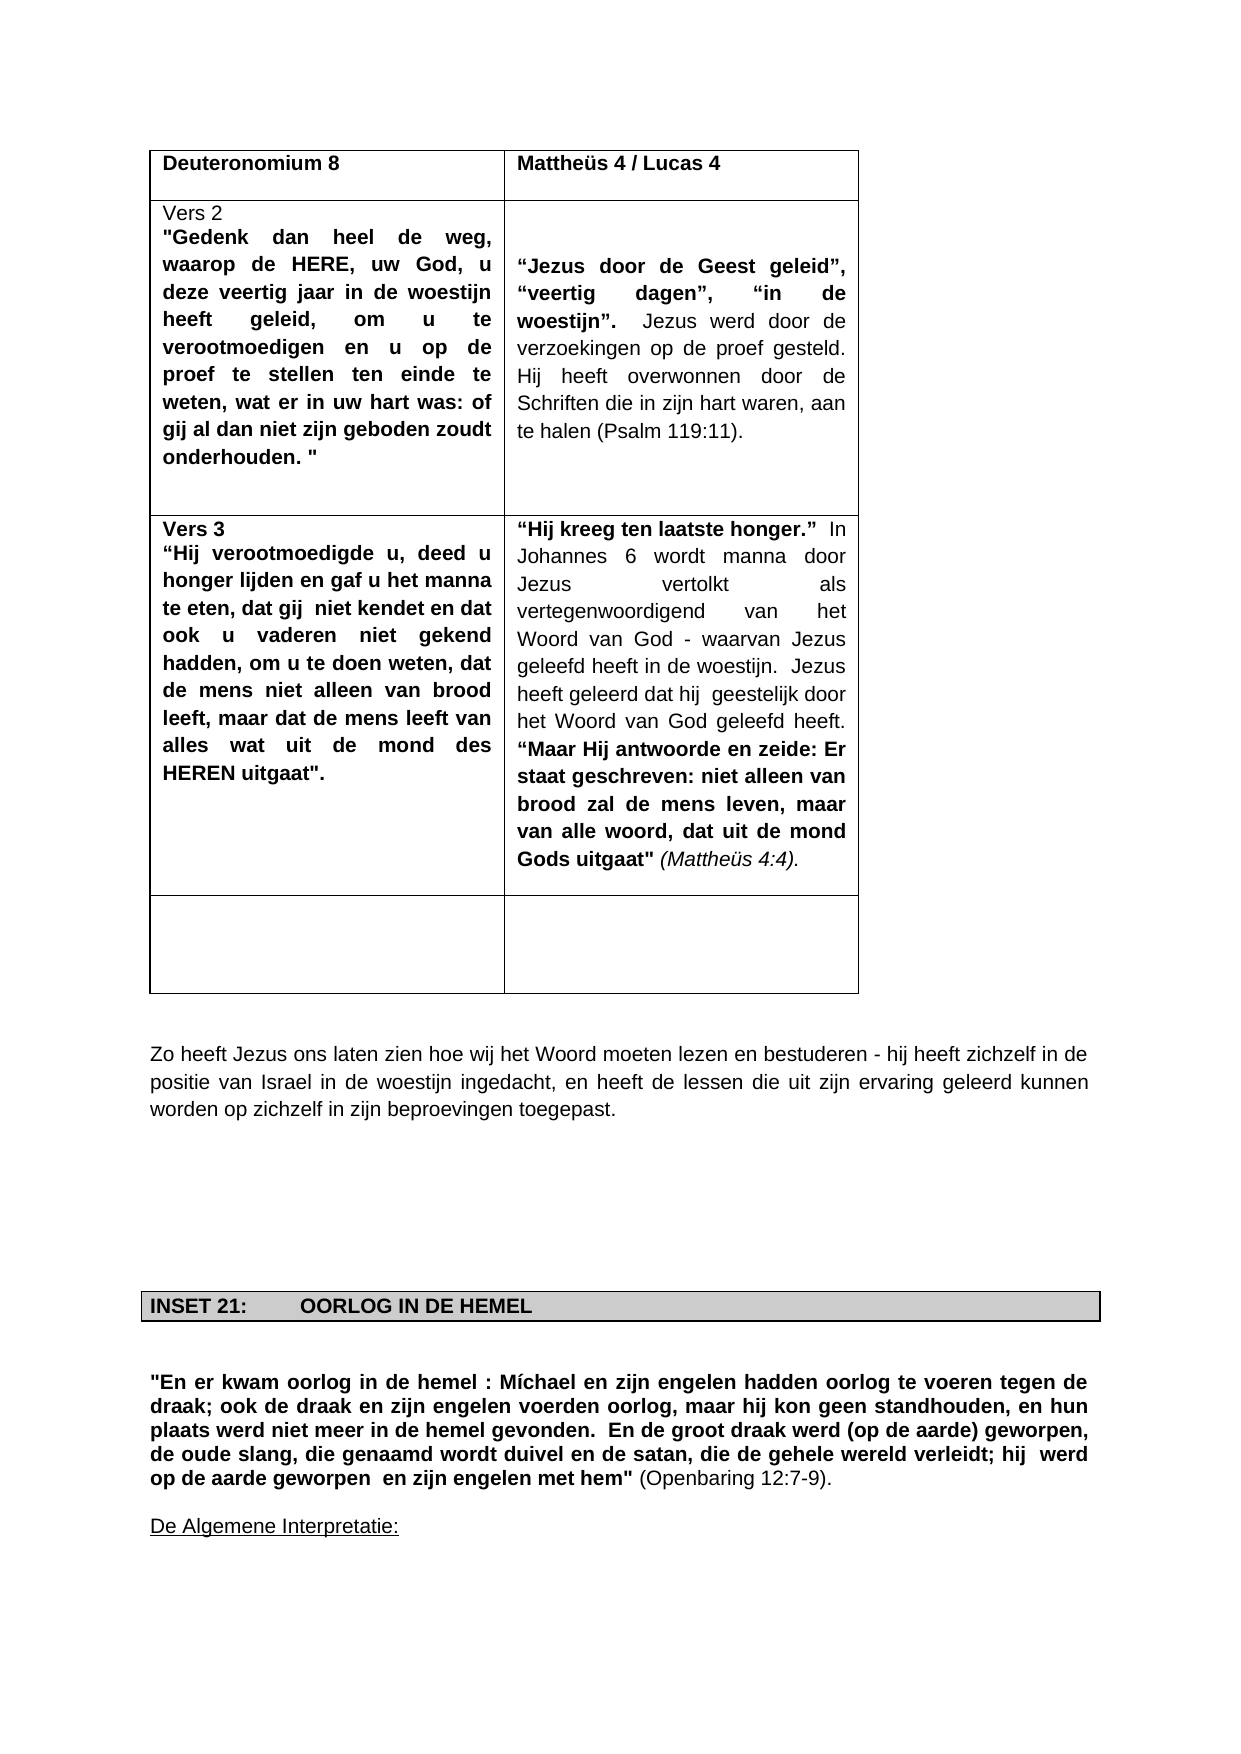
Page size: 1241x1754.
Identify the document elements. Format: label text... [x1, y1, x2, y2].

table_header Deuteronomium 8 [151, 151, 504, 200]
table_cell “Hij kreeg ten laatste honger.” In Johannes 6 wordt manna door Jezus vertolkt als vertegenwoordigend van het Woord van God - waarvan Jezus geleefd heeft in de woestijn. Jezus heeft geleerd dat hij geestelijk door het Woord van God geleefd heeft. “Maar Hij antwoorde en zeide: Er staat geschreven: niet alleen van brood zal de mens leven, maar van alle woord, dat uit de mond Gods uitgaat" (Mattheüs 4:4). [505, 516, 858, 895]
text Zo heeft Jezus ons laten zien hoe wij het Woord moeten lezen en bestuderen - hij heeft zichzelf in de positie van Israel in de woestijn ingedacht, en heeft de lessen die uit zijn ervaring geleerd kunnen worden op zichzelf in zijn beproevingen toegepast. [150, 1042, 1090, 1121]
table_cell Vers 3 “Hij verootmoedigde u, deed u honger lijden en gaf u het manna te eten, dat gij niet kendet en dat ook u vaderen niet gekend hadden, om u te doen weten, dat de mens niet alleen van brood leeft, maar dat de mens leeft van alles wat uit de mond des HEREN uitgaat". [151, 516, 504, 895]
table_cell Vers 2 "Gedenk dan heel de weg, waarop de HERE, uw God, u deze veertig jaar in de woestijn heeft geleid, om u te verootmoedigen en u op de proef te stellen ten einde te weten, wat er in uw hart was: of gij al dan niet zijn geboden zoudt onderhouden. " [151, 201, 504, 515]
table_cell [505, 896, 858, 993]
table_cell [151, 896, 504, 993]
text INSET 21: OORLOG IN DE HEMEL [142, 1292, 1099, 1320]
table_header Mattheüs 4 / Lucas 4 [505, 151, 858, 200]
table_cell “Jezus door de Geest geleid”, “veertig dagen”, “in de woestijn”. Jezus werd door de verzoekingen op de proef gesteld. Hij heeft overwonnen door de Schriften die in zijn hart waren, aan te halen (Psalm 119:11). [505, 201, 858, 515]
text "En er kwam oorlog in de hemel : Míchael en zijn engelen hadden oorlog te voeren tegen de draak; ook de draak en zijn engelen voerden oorlog, maar hij kon geen standhouden, en hun plaats werd niet meer in de hemel gevonden. En de groot draak werd (op de aarde) geworpen, de oude slang, die genaamd wordt duivel en de satan, die de gehele wereld verleidt; hij werd op de aarde geworpen en zijn engelen met hem" (Openbaring 12:7-9). [150, 1370, 1090, 1490]
text De Algemene Interpretatie: [150, 1514, 1090, 1538]
